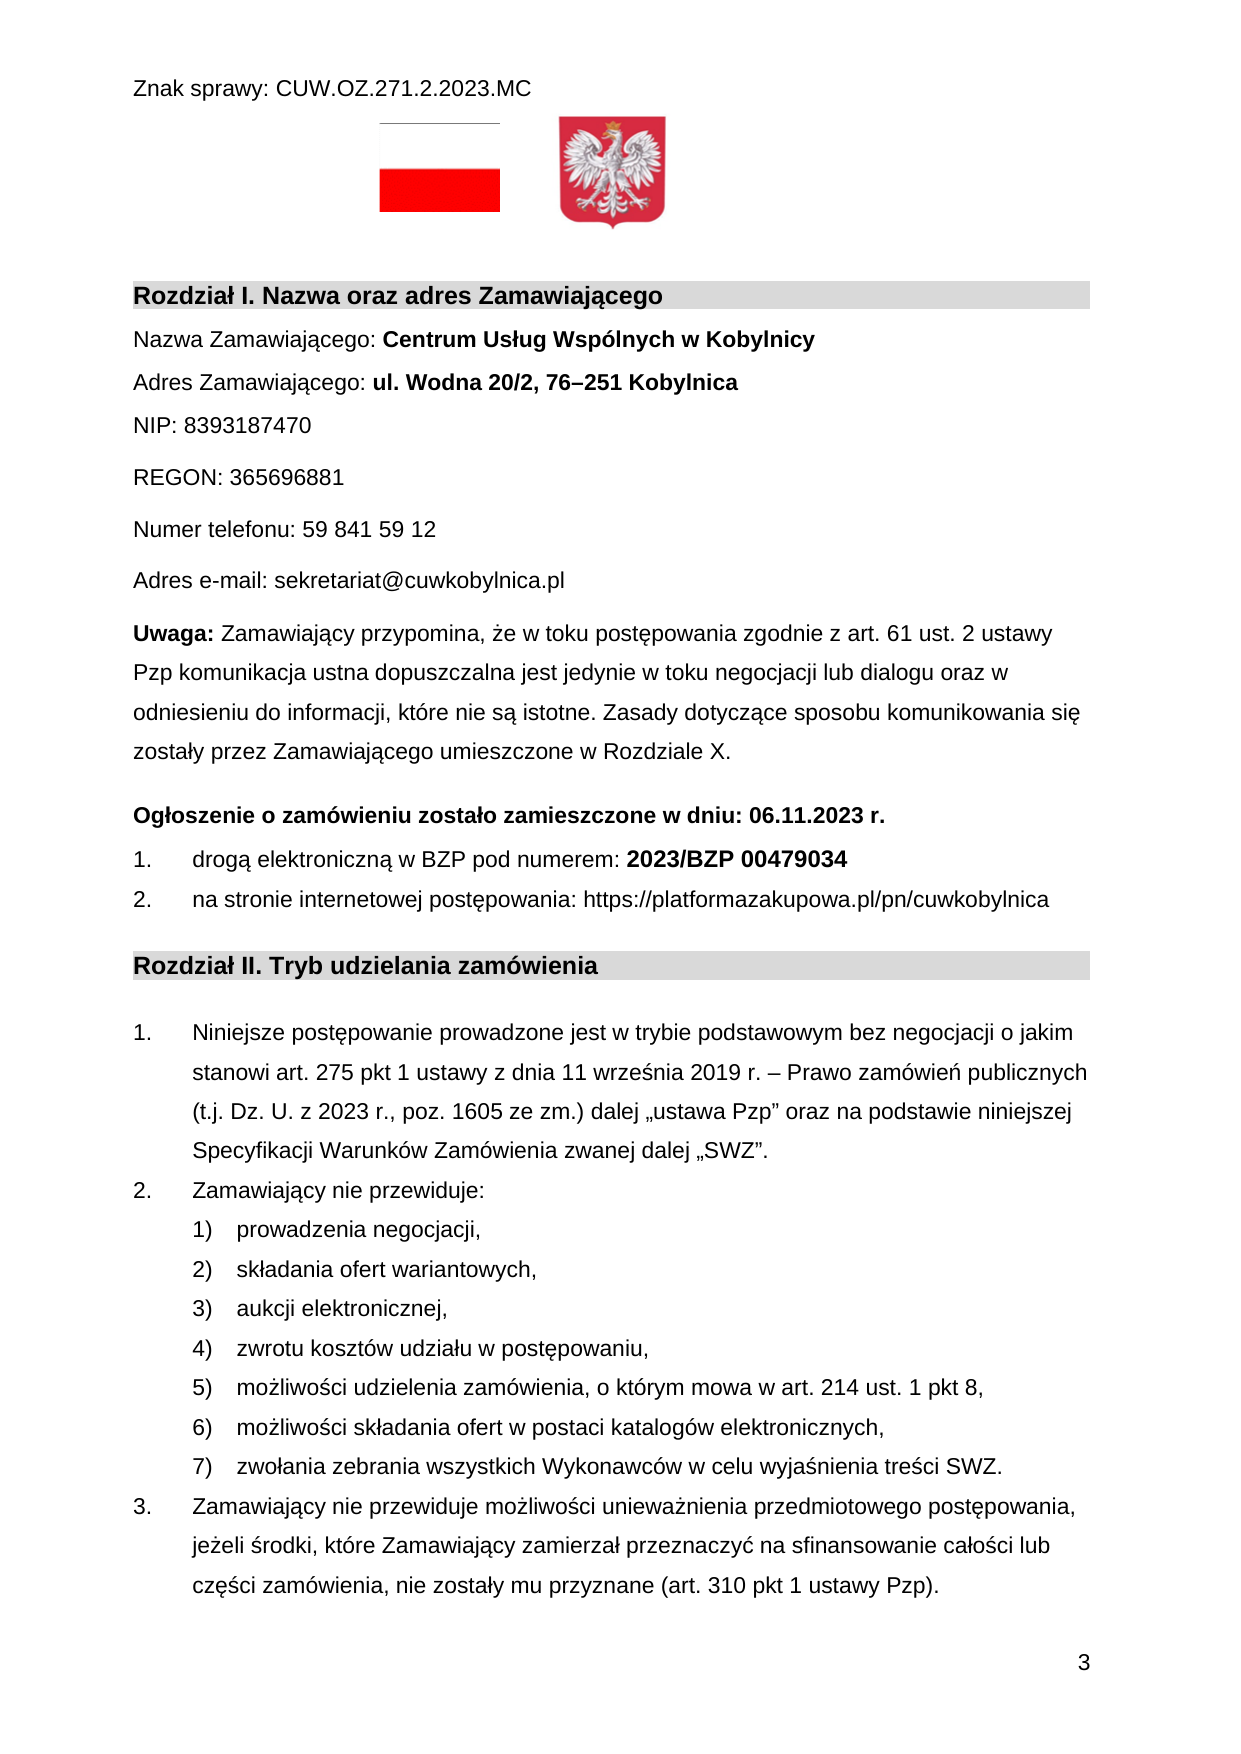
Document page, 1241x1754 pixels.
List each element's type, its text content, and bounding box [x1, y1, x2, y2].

text Adres Zamawiającego: ul. Wodna 20/2, 76–251 Kobylnica [133, 369, 1090, 395]
list zwrotu kosztów udziału w postępowaniu, [192, 1335, 1090, 1361]
text Nazwa Zamawiającego: Centrum Usług Wspólnych w Kobylnicy [133, 326, 1090, 352]
list na stronie internetowej postępowania: https://platformazakupowa.pl/pn/cuwkobylnica [133, 886, 1090, 913]
subtitle Rozdział I. Nazwa oraz adres Zamawiającego [133, 281, 1090, 309]
list Niniejsze postępowanie prowadzone jest w trybie podstawowym bez negocjacji o jakim stanowi art. 275 pkt 1 ustawy z dnia 11 września 2019 r. – Prawo zamówień publicznych (t.j. Dz. U. z 2023 r., poz. 1605 ze zm.) dalej „ustawa Pzp” oraz na podstawie niniejszej Specyfikacji Warunków Zamówienia zwanej dalej „SWZ”. [133, 1019, 1090, 1164]
list prowadzenia negocjacji, [192, 1216, 1090, 1243]
subtitle Rozdział II. Tryb udzielania zamówienia [133, 951, 1090, 980]
list Zamawiający nie przewiduje: [133, 1177, 1090, 1203]
list aukcji elektronicznej, [192, 1295, 1090, 1322]
picture [378, 105, 745, 240]
text Adres e-mail: sekretariat@cuwkobylnica.pl [133, 567, 1090, 594]
list Zamawiający nie przewiduje możliwości unieważnienia przedmiotowego postępowania, jeżeli środki, które Zamawiający zamierzał przeznaczyć na sfinansowanie całości lub części zamówienia, nie zostały mu przyznane (art. 310 pkt 1 ustawy Pzp). [133, 1493, 1090, 1598]
list drogą elektroniczną w BZP pod numerem: 2023/BZP 00479034 [133, 845, 1090, 873]
text Numer telefonu: 59 841 59 12 [133, 516, 1090, 542]
text REGON: 365696881 [133, 463, 1090, 490]
text Ogłoszenie o zamówieniu zostało zamieszczone w dniu: 06.11.2023 r. [133, 802, 1090, 829]
text NIP: 8393187470 [133, 412, 1090, 438]
list składania ofert wariantowych, [192, 1256, 1090, 1282]
text Uwaga: Zamawiający przypomina, że w toku postępowania zgodnie z art. 61 ust. 2 ustawy Pzp komunikacja ustna dopuszczalna jest jedynie w toku negocjacji lub dialogu oraz w odniesieniu do informacji, które nie są istotne. Zasady dotyczące sposobu komunikowania się zostały przez Zamawiającego umieszczone w Rozdziale X. [133, 619, 1090, 764]
list możliwości składania ofert w postaci katalogów elektronicznych, [192, 1414, 1090, 1440]
list zwołania zebrania wszystkich Wykonawców w celu wyjaśnienia treści SWZ. [192, 1453, 1090, 1480]
list możliwości udzielenia zamówienia, o którym mowa w art. 214 ust. 1 pkt 8, [192, 1374, 1090, 1401]
